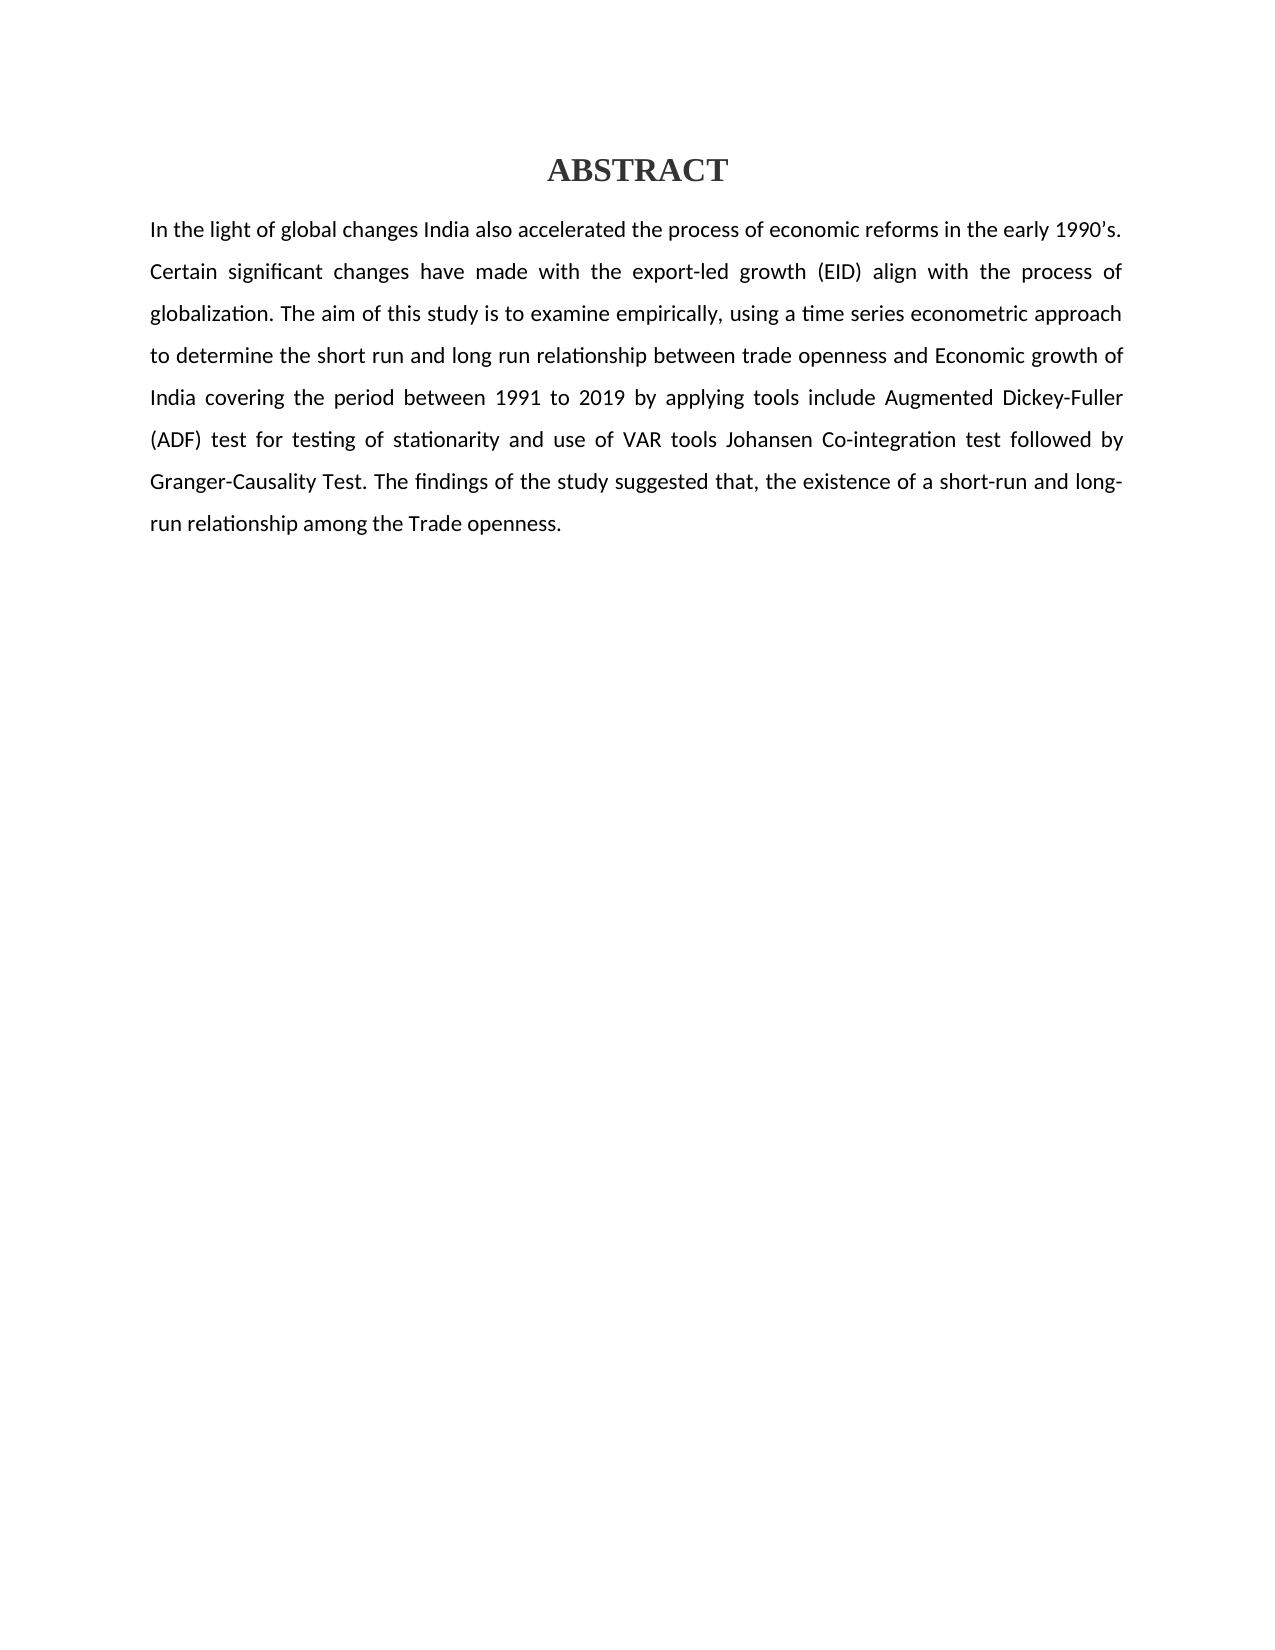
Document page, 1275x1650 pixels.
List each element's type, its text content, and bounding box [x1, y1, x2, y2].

text In the light of global changes India also accelerated the process of economic reforms in the early 1990’s. Certain significant changes have made with the export-led growth (EID) align with the process of globalization. The aim of this study is to examine empirically, using a time series econometric approach to determine the short run and long run relationship between trade openness and Economic growth of India covering the period between 1991 to 2019 by applying tools include Augmented Dickey-Fuller (ADF) test for testing of stationarity and use of VAR tools Johansen Co-integration test followed by Granger-Causality Test. The findings of the study suggested that, the existence of a short-run and long-run relationship among the Trade openness. [150, 215, 1125, 537]
text ABSTRACT [150, 150, 1125, 188]
